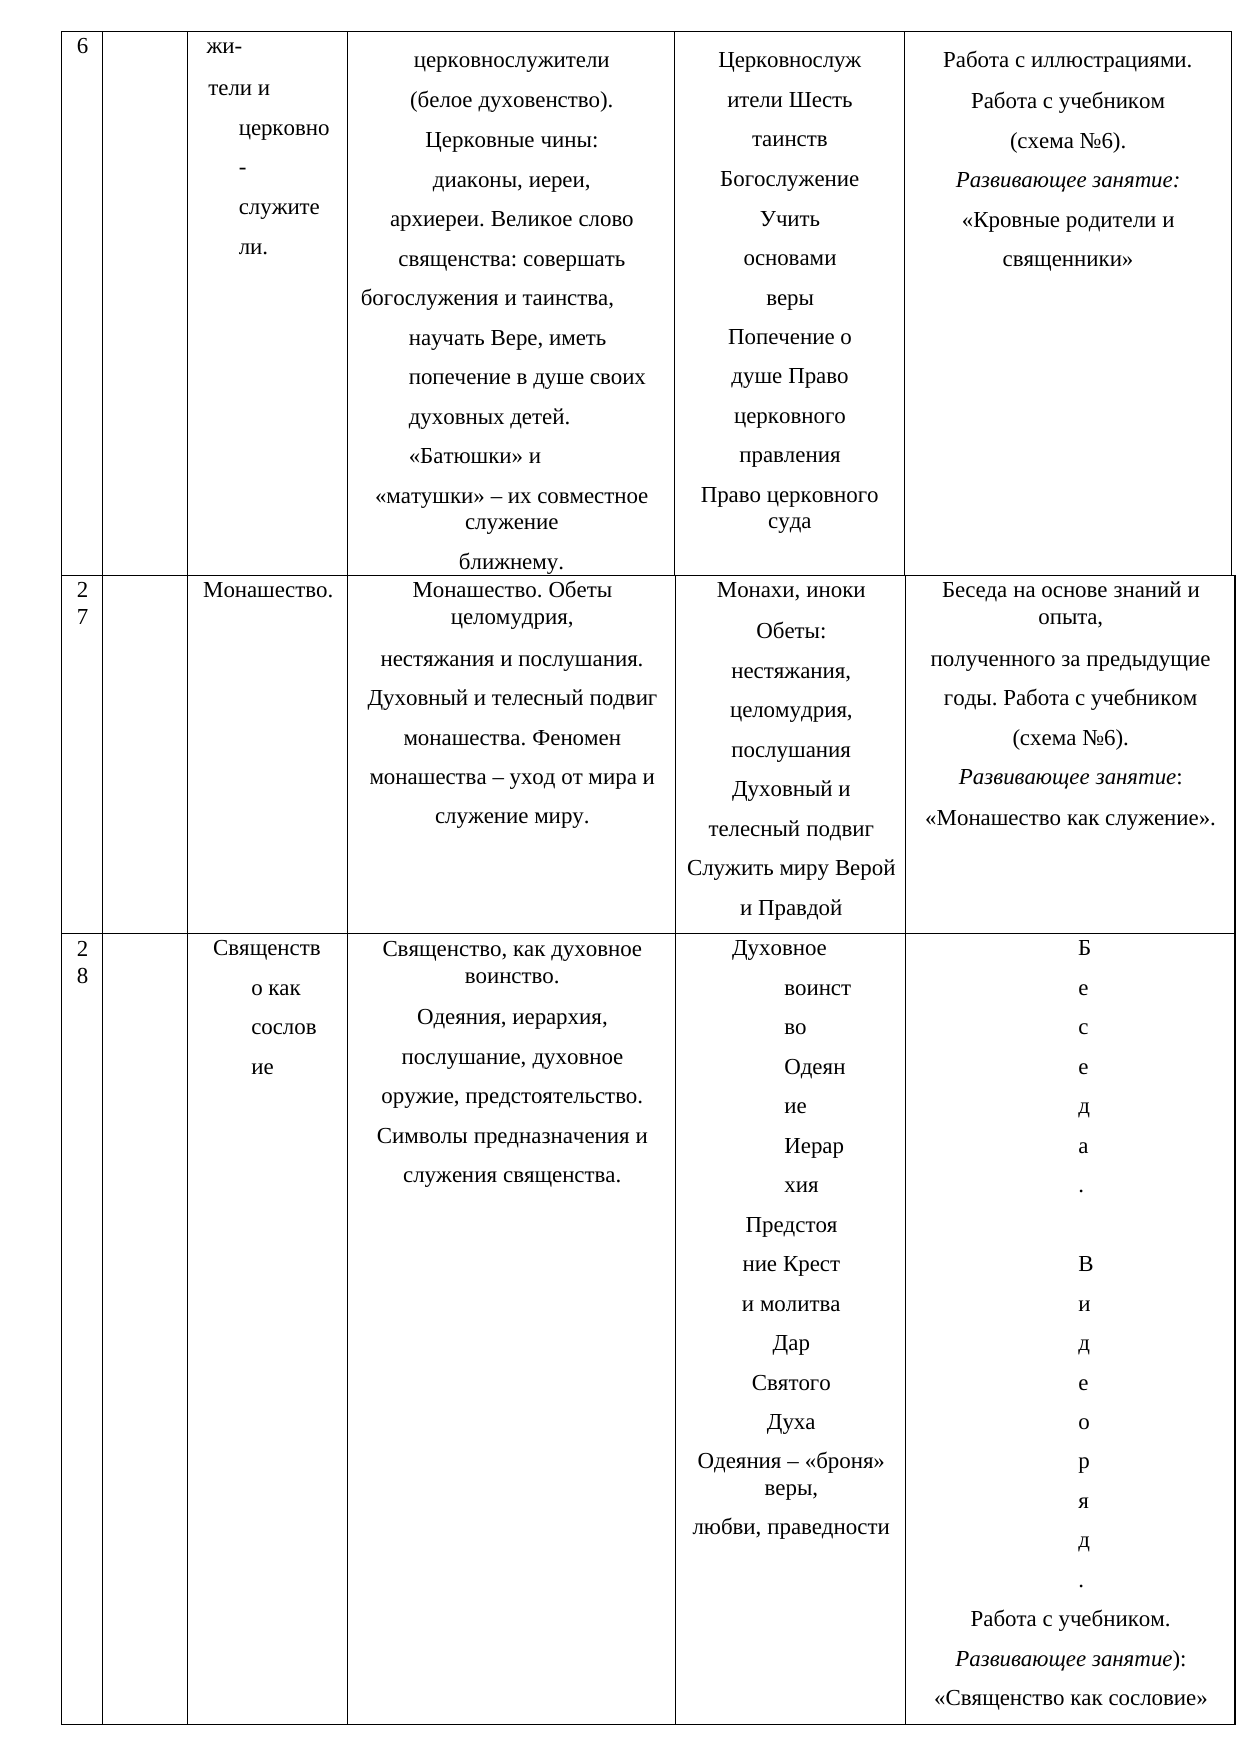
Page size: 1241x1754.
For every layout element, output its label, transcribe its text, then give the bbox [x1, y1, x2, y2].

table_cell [675, 32, 904, 575]
table_cell 26 [62, 32, 102, 575]
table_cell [905, 32, 1231, 575]
table_cell 28 [62, 934, 102, 1724]
table_cell Духовное воинство Одеяние Иерархия Предстояние Крест и молитва Дар Святого Духа Одеяния – «броня» веры, любви, праведности [676, 934, 905, 1724]
table_cell [103, 934, 187, 1724]
table_cell Беседа. Видеоряд. Работа с учебником. Развивающее занятие): «Священство как сословие» [906, 934, 1234, 1724]
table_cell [188, 32, 347, 575]
table_cell Священство как сословие [188, 934, 347, 1724]
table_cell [348, 32, 674, 575]
table_cell 27 [62, 576, 102, 933]
table_cell [103, 576, 187, 933]
table_cell [103, 32, 187, 575]
table_cell Монахи, иноки Обеты: нестяжания, целомудрия, послушания Духовный и телесный подвиг Служить миру Верой и Правдой [676, 576, 905, 933]
table_cell Священство, как духовное воинство. Одеяния, иерархия, послушание, духовное оружие, предстоятельство. Символы предназначения и служения священства. [348, 934, 675, 1724]
table_cell Беседа на основе знаний и опыта, полученного за предыдущие годы. Работа с учебником (схема №6). Развивающее занятие: «Монашество как служение». [906, 576, 1234, 933]
table_cell Монашество. Обеты целомудрия, нестяжания и послушания. Духовный и телесный подвиг монашества. Феномен монашества – уход от мира и служение миру. [348, 576, 675, 933]
table_cell Монашество. [188, 576, 347, 933]
